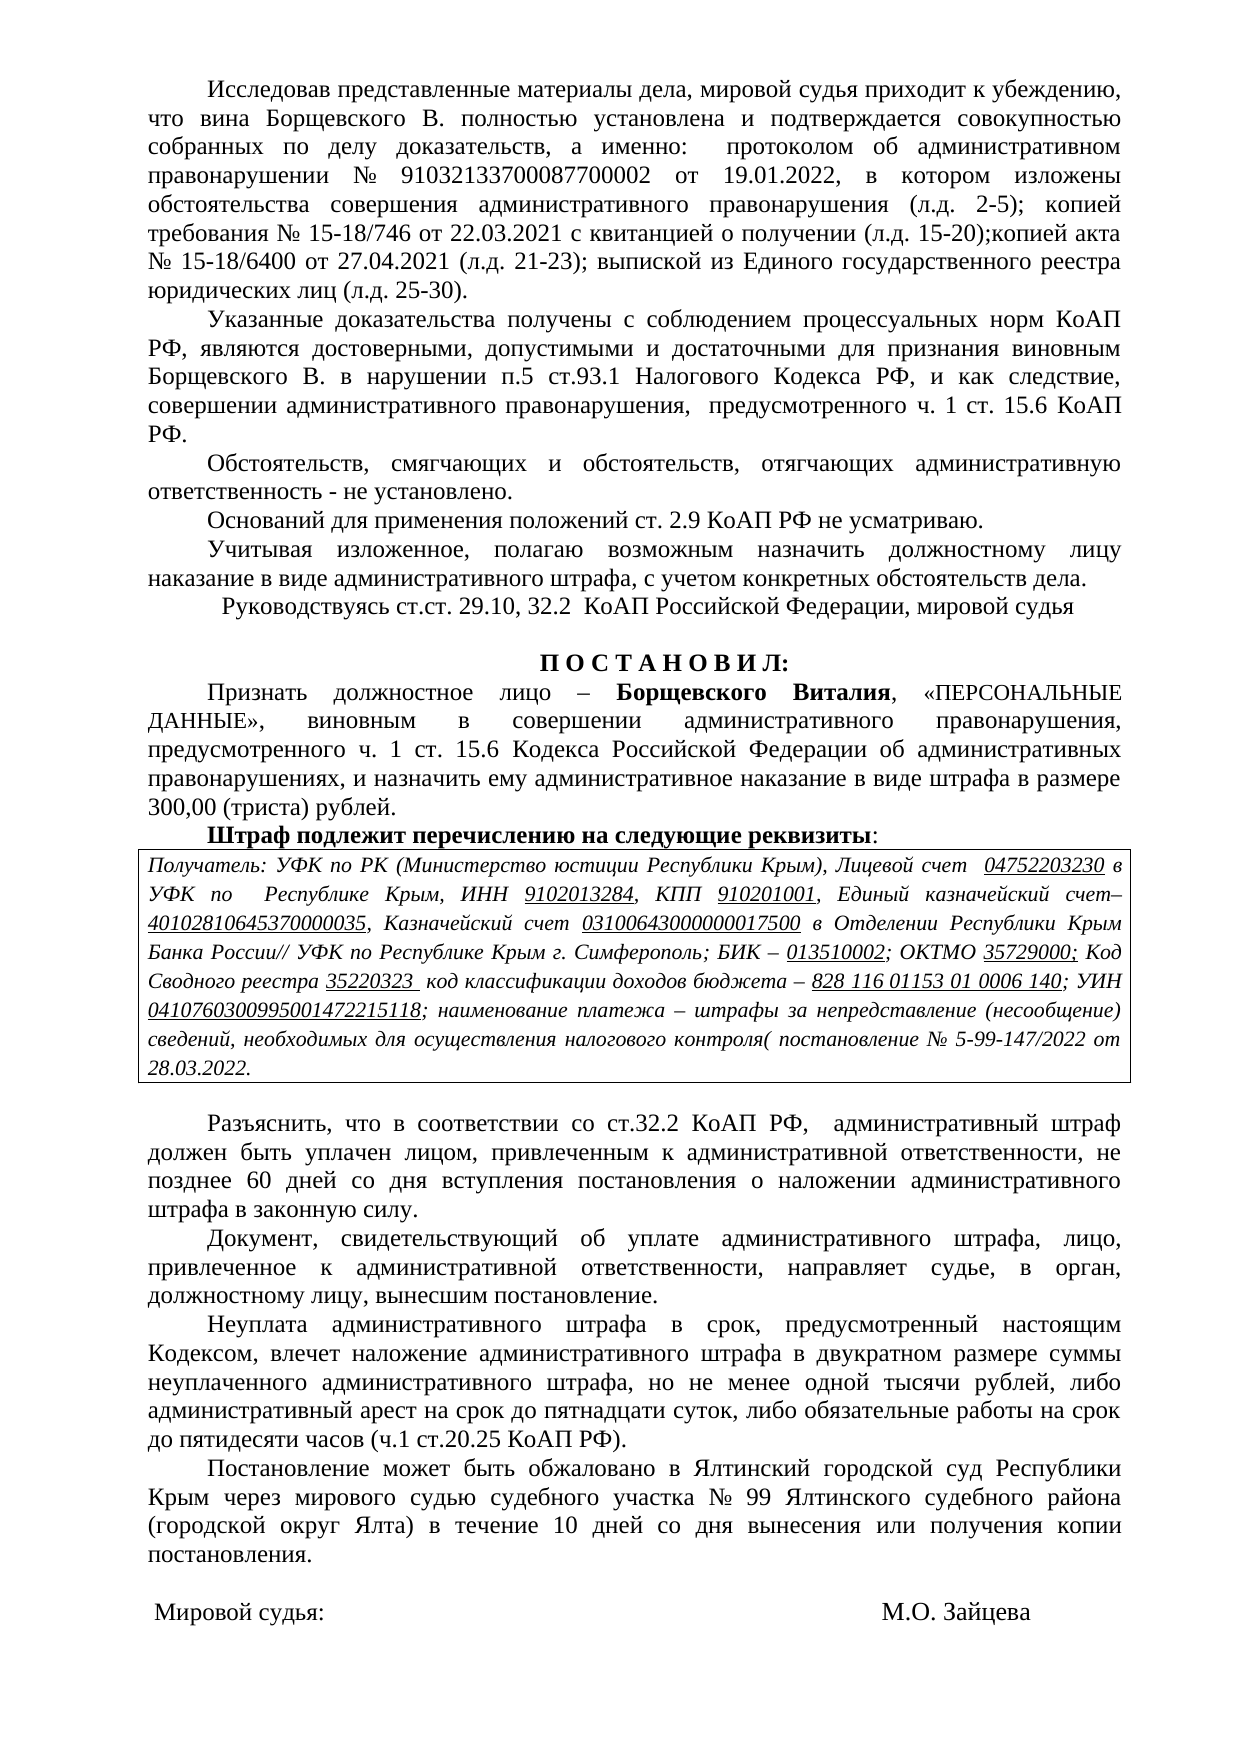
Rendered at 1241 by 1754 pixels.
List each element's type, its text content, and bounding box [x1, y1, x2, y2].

text П О С Т А Н О В И Л: [148, 648, 1122, 677]
text Исследовав представленные материалы дела, мировой судья приходит к убеждению, что вина Борщевского В. полностью установлена и подтверждается совокупностью собранных по делу доказательств, а именно: протоколом об административном правонарушении № 91032133700087700002 от 19.01.2022, в котором изложены обстоятельства совершения административного правонарушения (л.д. 2-5); копией требования № 15-18/746 от 22.03.2021 с квитанцией о получении (л.д. 15-20);копией акта № 15-18/6400 от 27.04.2021 (л.д. 21-23); выпиской из Единого государственного реестра юридических лиц (л.д. 25-30). [148, 74, 1122, 304]
text Штраф подлежит перечислению на следующие реквизиты: [148, 821, 1122, 849]
text Обстоятельств, смягчающих и обстоятельств, отягчающих административную ответственность - не установлено. [148, 448, 1122, 505]
text Получатель: УФК по РК (Министерство юстиции Республики Крым), Лицевой счет 04752203230 в УФК по Республике Крым, ИНН 9102013284, КПП 910201001, Единый казначейский счет– 40102810645370000035, Казначейский счет 03100643000000017500 в Отделении Республики Крым Банка России// УФК по Республике Крым г. Симферополь; БИК – 013510002; ОКТМО 35729000; Код Сводного реестра 35220323 код классификации доходов бюджета – 828 116 01153 01 0006 140; УИН 0410760300995001472215118; наименование платежа – штрафы за непредставление (несообщение) сведений, необходимых для осуществления налогового контроля( постановление № 5-99-147/2022 от 28.03.2022. [139, 850, 1130, 1082]
text Учитывая изложенное, полагаю возможным назначить должностному лицу наказание в виде административного штрафа, с учетом конкретных обстоятельств дела. [148, 534, 1122, 591]
text Оснований для применения положений ст. 2.9 КоАП РФ не усматриваю. [148, 505, 1122, 534]
text Постановление может быть обжаловано в Ялтинский городской суд Республики Крым через мирового судью судебного участка № 99 Ялтинского судебного района (городской округ Ялта) в течение 10 дней со дня вынесения или получения копии постановления. [148, 1453, 1122, 1568]
text Разъяснить, что в соответствии со ст.32.2 КоАП РФ, административный штраф должен быть уплачен лицом, привлеченным к административной ответственности, не позднее 60 дней со дня вступления постановления о наложении административного штрафа в законную силу. [148, 1108, 1122, 1223]
text Указанные доказательства получены с соблюдением процессуальных норм КоАП РФ, являются достоверными, допустимыми и достаточными для признания виновным Борщевского В. в нарушении п.5 ст.93.1 Налогового Кодекса РФ, и как следствие, совершении административного правонарушения, предусмотренного ч. 1 ст. 15.6 КоАП РФ. [148, 304, 1122, 448]
text Руководствуясь ст.ст. 29.10, 32.2 КоАП Российской Федерации, мировой судья [148, 591, 1122, 620]
text Документ, свидетельствующий об уплате административного штрафа, лицо, привлеченное к административной ответственности, направляет судье, в орган, должностному лицу, вынесшим постановление. [148, 1223, 1122, 1309]
text Мировой судья: М.О. Зайцева [148, 1596, 1122, 1626]
text Неуплата административного штрафа в срок, предусмотренный настоящим Кодексом, влечет наложение административного штрафа в двукратном размере суммы неуплаченного административного штрафа, но не менее одной тысячи рублей, либо административный арест на срок до пятнадцати суток, либо обязательные работы на срок до пятидесяти часов (ч.1 ст.20.25 КоАП РФ). [148, 1309, 1122, 1453]
text Признать должностное лицо – Борщевского Виталия, «ПЕРСОНАЛЬНЫЕ ДАННЫЕ», виновным в совершении административного правонарушения, предусмотренного ч. 1 ст. 15.6 Кодекса Российской Федерации об административных правонарушениях, и назначить ему административное наказание в виде штрафа в размере 300,00 (триста) рублей. [148, 677, 1122, 821]
